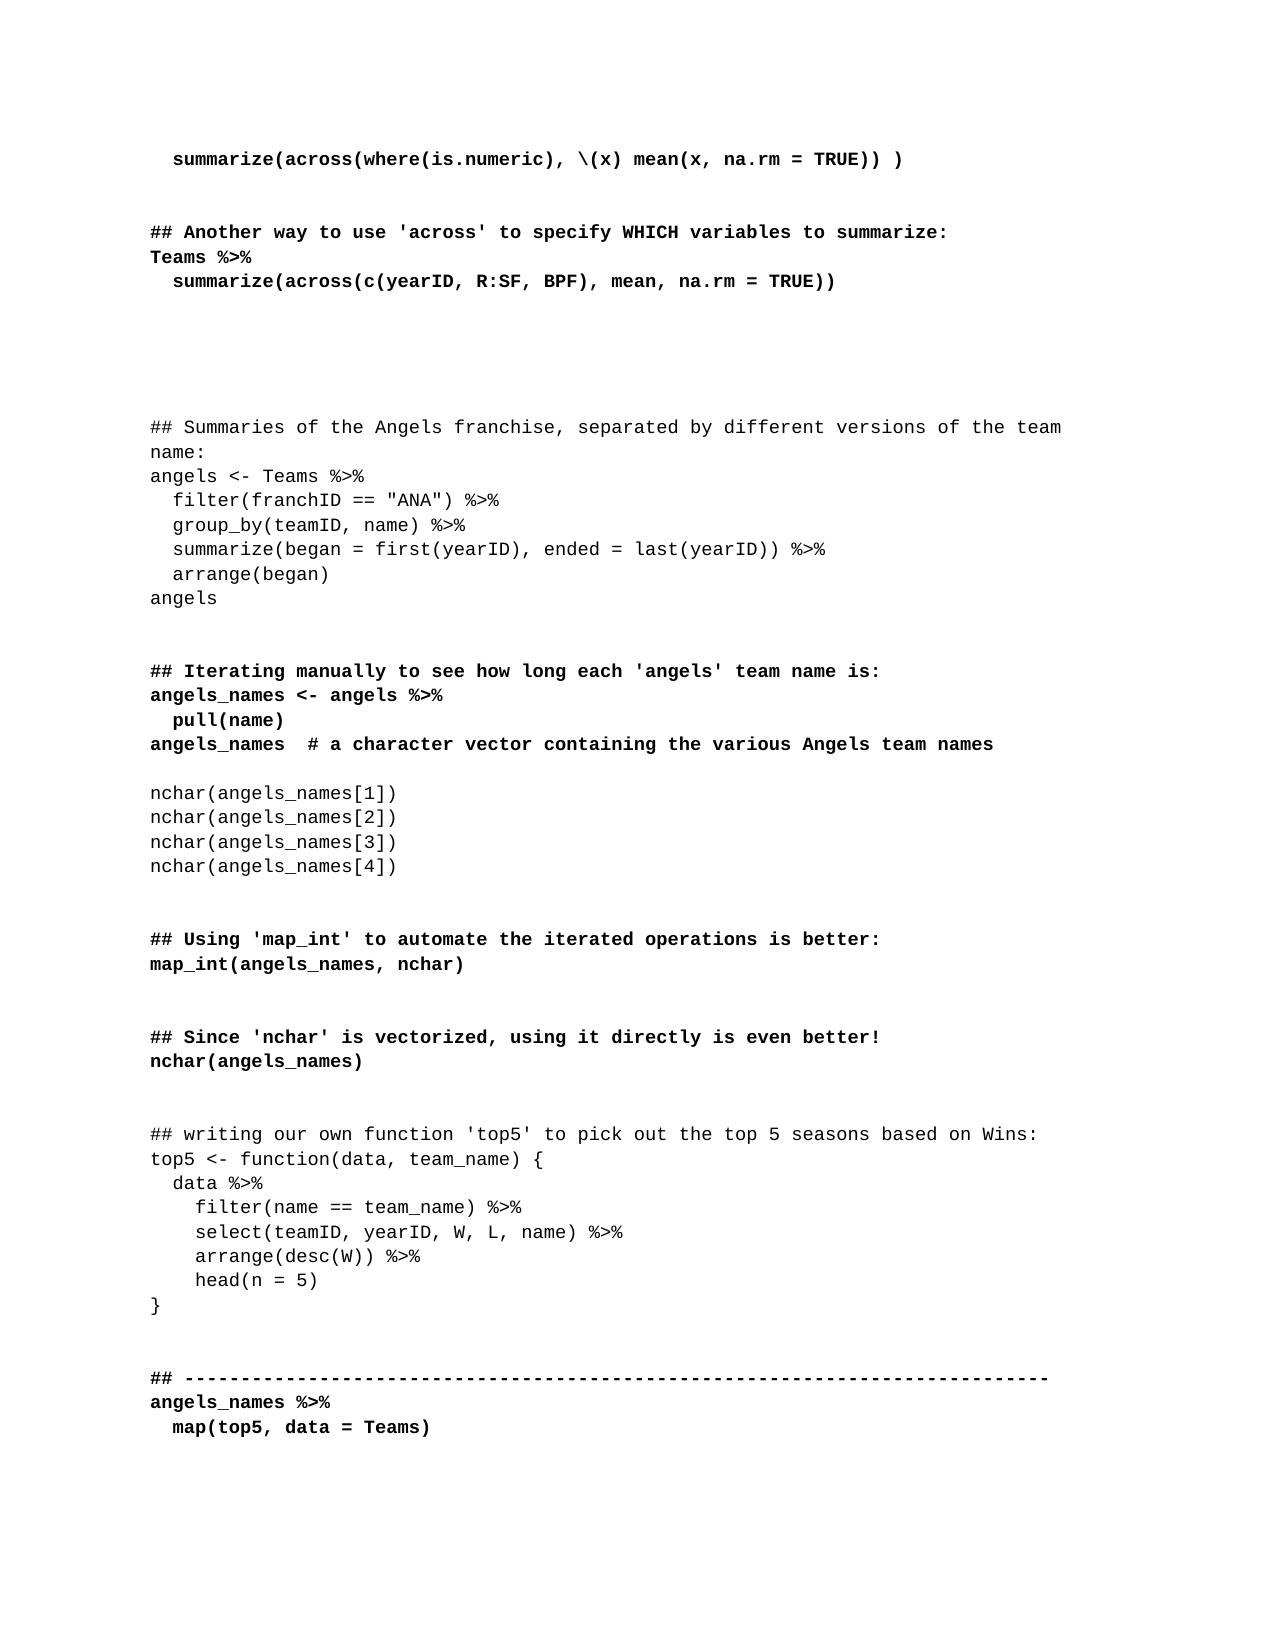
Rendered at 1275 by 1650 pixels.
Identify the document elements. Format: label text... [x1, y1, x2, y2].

text ## ----------------------------------------------------------------------------- [150, 1369, 1125, 1390]
text summarize(across(where(is.numeric), \(x) mean(x, na.rm = TRUE)) ) [150, 150, 1125, 171]
text nchar(angels_names[1]) [150, 784, 1125, 805]
text angels_names <- angels %>% [150, 686, 1125, 707]
text summarize(began = first(yearID), ended = last(yearID)) %>% [150, 540, 1125, 561]
text ## Another way to use 'across' to specify WHICH variables to summarize: [150, 223, 1125, 244]
text filter(franchID == "ANA") %>% [150, 491, 1125, 512]
text map_int(angels_names, nchar) [150, 954, 1125, 976]
text angels_names %>% [150, 1393, 1125, 1414]
text ## writing our own function 'top5' to pick out the top 5 seasons based on Wins: [150, 1125, 1125, 1146]
text map(top5, data = Teams) [150, 1417, 1125, 1439]
text filter(name == team_name) %>% [150, 1198, 1125, 1219]
text angels [150, 589, 1125, 610]
text nchar(angels_names) [150, 1052, 1125, 1073]
text data %>% [150, 1174, 1125, 1195]
text top5 <- function(data, team_name) { [150, 1149, 1125, 1171]
text summarize(across(c(yearID, R:SF, BPF), mean, na.rm = TRUE)) [150, 272, 1125, 293]
text pull(name) [150, 711, 1125, 732]
text nchar(angels_names[4]) [150, 857, 1125, 878]
text nchar(angels_names[3]) [150, 832, 1125, 854]
text angels_names # a character vector containing the various Angels team names [150, 735, 1125, 756]
text nchar(angels_names[2]) [150, 808, 1125, 829]
text head(n = 5) [150, 1271, 1125, 1292]
text angels <- Teams %>% [150, 467, 1125, 488]
text Teams %>% [150, 247, 1125, 269]
text group_by(teamID, name) %>% [150, 516, 1125, 537]
text select(teamID, yearID, W, L, name) %>% [150, 1222, 1125, 1244]
text ## Summaries of the Angels franchise, separated by different versions of the team name: [150, 418, 1125, 464]
text ## Since 'nchar' is vectorized, using it directly is even better! [150, 1027, 1125, 1049]
text arrange(desc(W)) %>% [150, 1247, 1125, 1268]
text ## Using 'map_int' to automate the iterated operations is better: [150, 930, 1125, 951]
text } [150, 1296, 1125, 1317]
text arrange(began) [150, 564, 1125, 586]
text ## Iterating manually to see how long each 'angels' team name is: [150, 662, 1125, 683]
